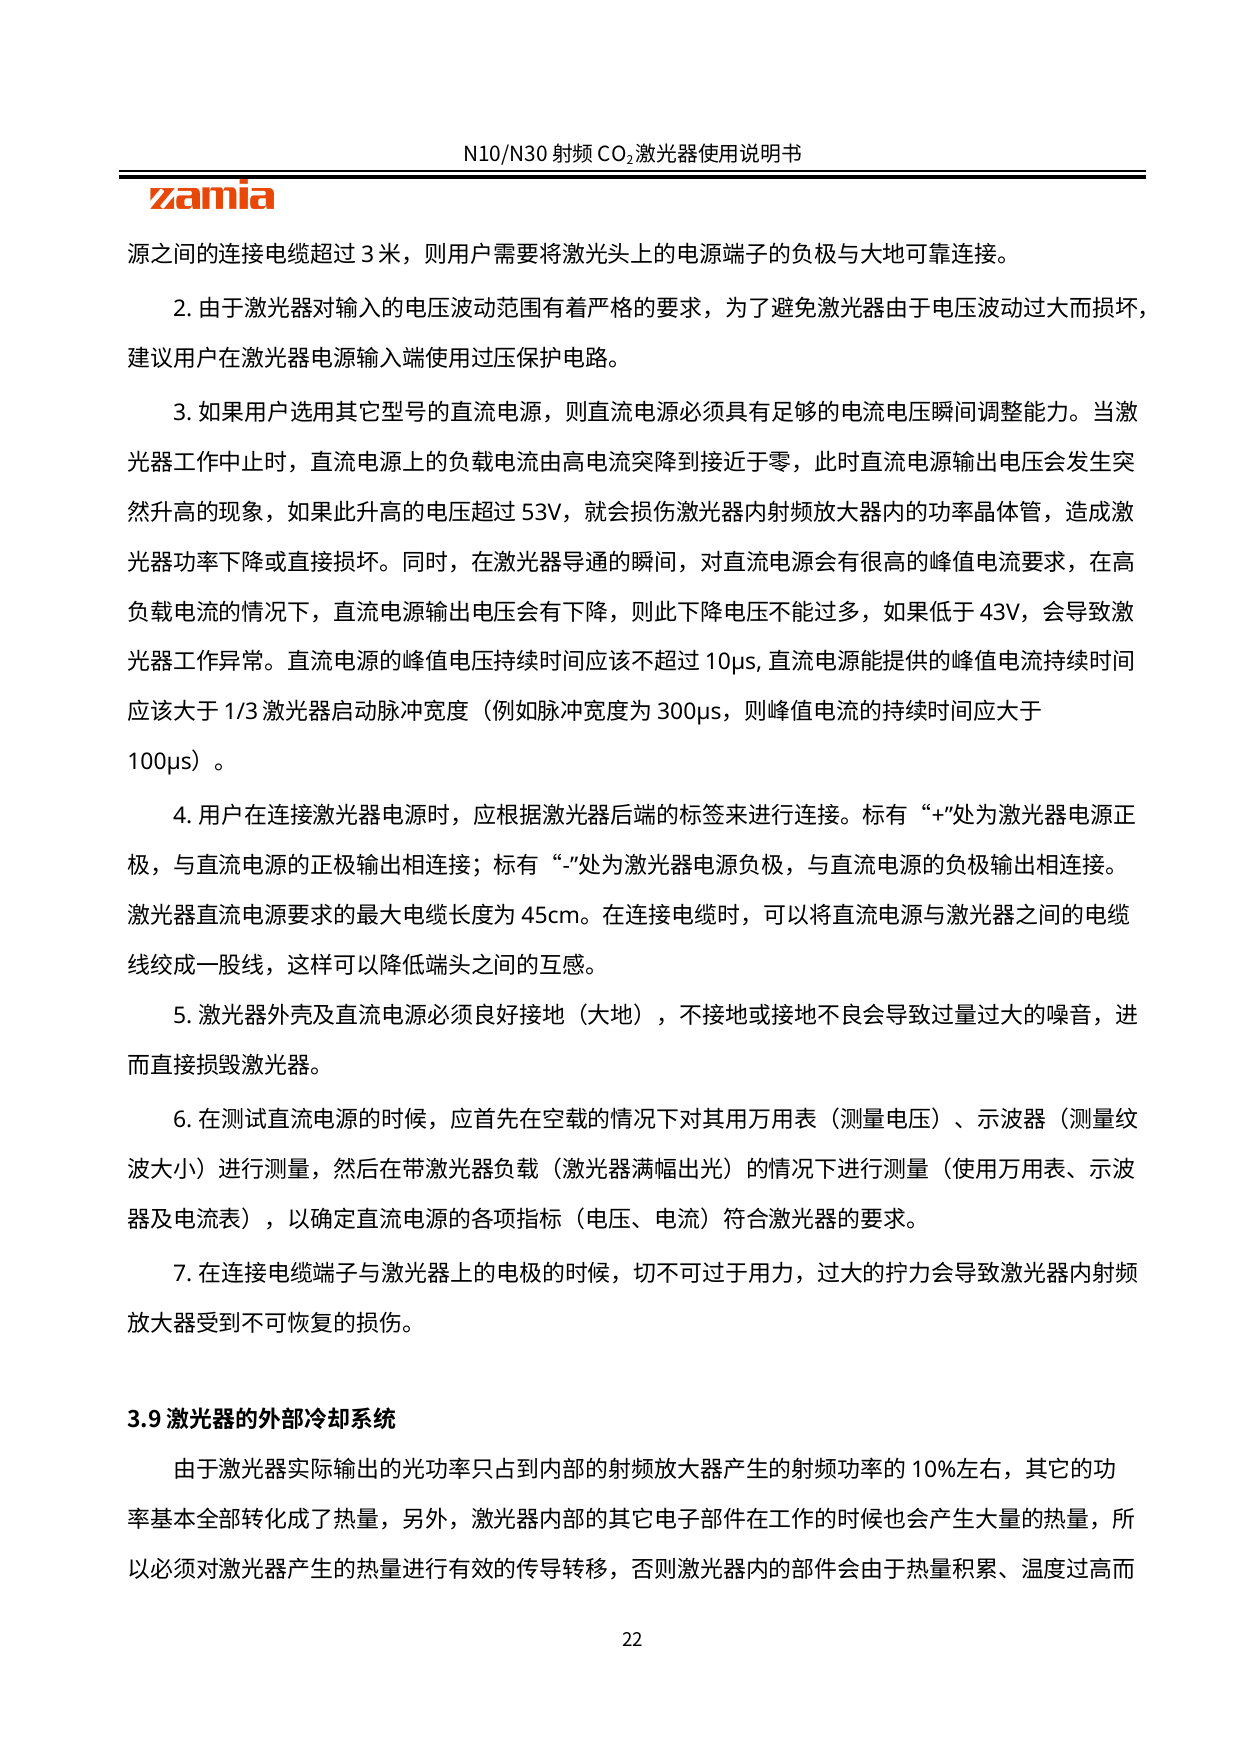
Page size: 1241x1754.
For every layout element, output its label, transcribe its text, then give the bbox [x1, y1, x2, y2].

picture [150, 179, 274, 209]
text 4. 用户在连接激光器电源时，应根据激光器后端的标签来进行连接。标有“+”处为激光器电源正极，与直流电源的正极输出相连接；标有“-”处为激光器电源负极，与直流电源的负极输出相连接。激光器直流电源要求的最大电缆长度为45cm。在连接电缆时，可以将直流电源与激光器之间的电缆线绞成一股线，这样可以降低端头之间的互感。 [127, 797, 1138, 980]
text 2. 由于激光器对输入的电压波动范围有着严格的要求，为了避免激光器由于电压波动过大而损坏，建议用户在激光器电源输入端使用过压保护电路。 [127, 290, 1138, 373]
text 7. 在连接电缆端子与激光器上的电极的时候，切不可过于用力，过大的拧力会导致激光器内射频放大器受到不可恢复的损伤。 [127, 1254, 1138, 1338]
text 5. 激光器外壳及直流电源必须良好接地（大地），不接地或接地不良会导致过量过大的噪音，进而直接损毁激光器。 [127, 997, 1138, 1080]
text 6. 在测试直流电源的时候，应首先在空载的情况下对其用万用表（测量电压）、示波器（测量纹波大小）进行测量，然后在带激光器负载（激光器满幅出光）的情况下进行测量（使用万用表、示波器及电流表），以确定直流电源的各项指标（电压、电流）符合激光器的要求。 [127, 1101, 1138, 1234]
text 3.9 激光器的外部冷却系统 [127, 1401, 1138, 1434]
text 3. 如果用户选用其它型号的直流电源，则直流电源必须具有足够的电流电压瞬间调整能力。当激光器工作中止时，直流电源上的负载电流由高电流突降到接近于零，此时直流电源输出电压会发生突然升高的现象，如果此升高的电压超过53V，就会损伤激光器内射频放大器内的功率晶体管，造成激光器功率下降或直接损坏。同时，在激光器导通的瞬间，对直流电源会有很高的峰值电流要求，在高负载电流的情况下，直流电源输出电压会有下降，则此下降电压不能过多，如果低于43V，会导致激光器工作异常。直流电源的峰值电压持续时间应该不超过10μs, 直流电源能提供的峰值电流持续时间应该大于1/3激光器启动脉冲宽度（例如脉冲宽度为300μs，则峰值电流的持续时间应大于100μs）。 [127, 394, 1138, 776]
